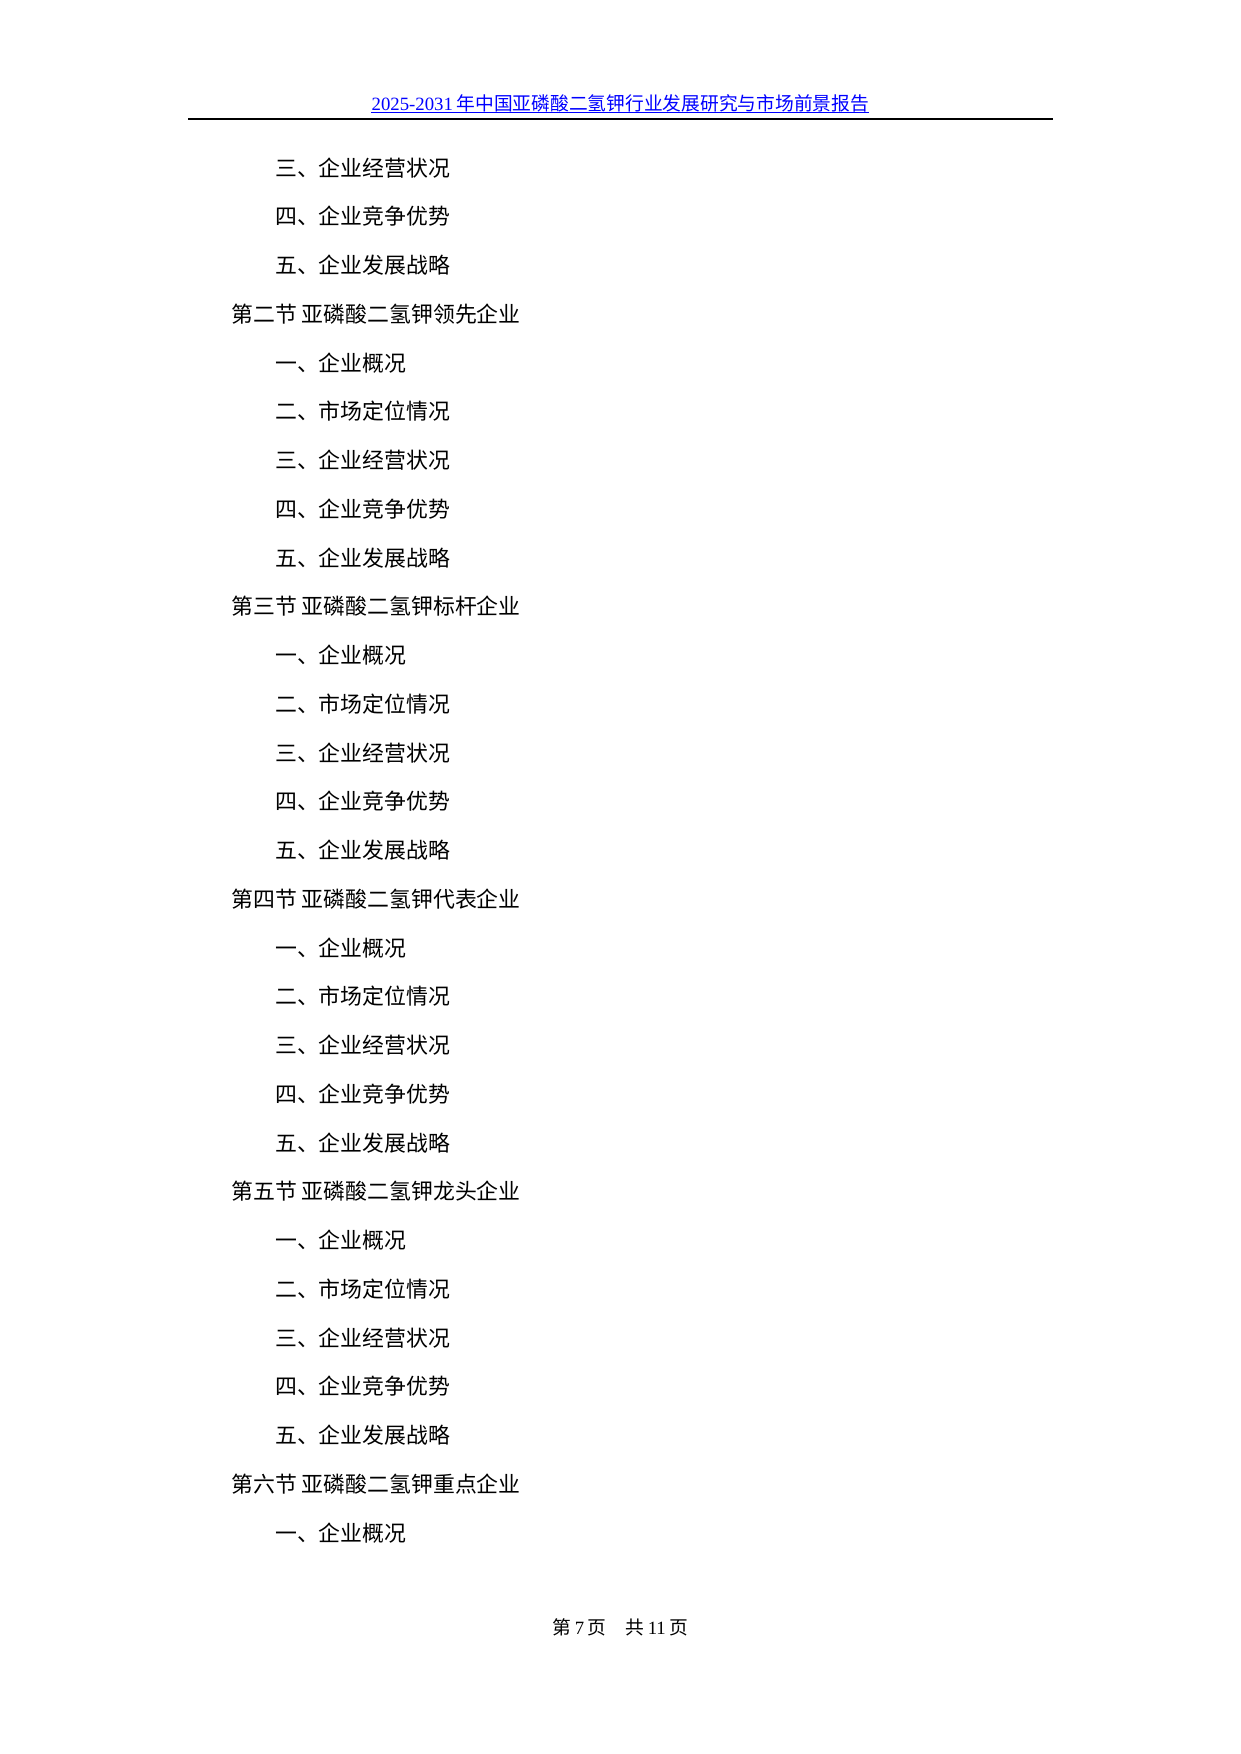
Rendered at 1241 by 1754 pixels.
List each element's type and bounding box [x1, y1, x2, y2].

text [187, 150, 1053, 1548]
